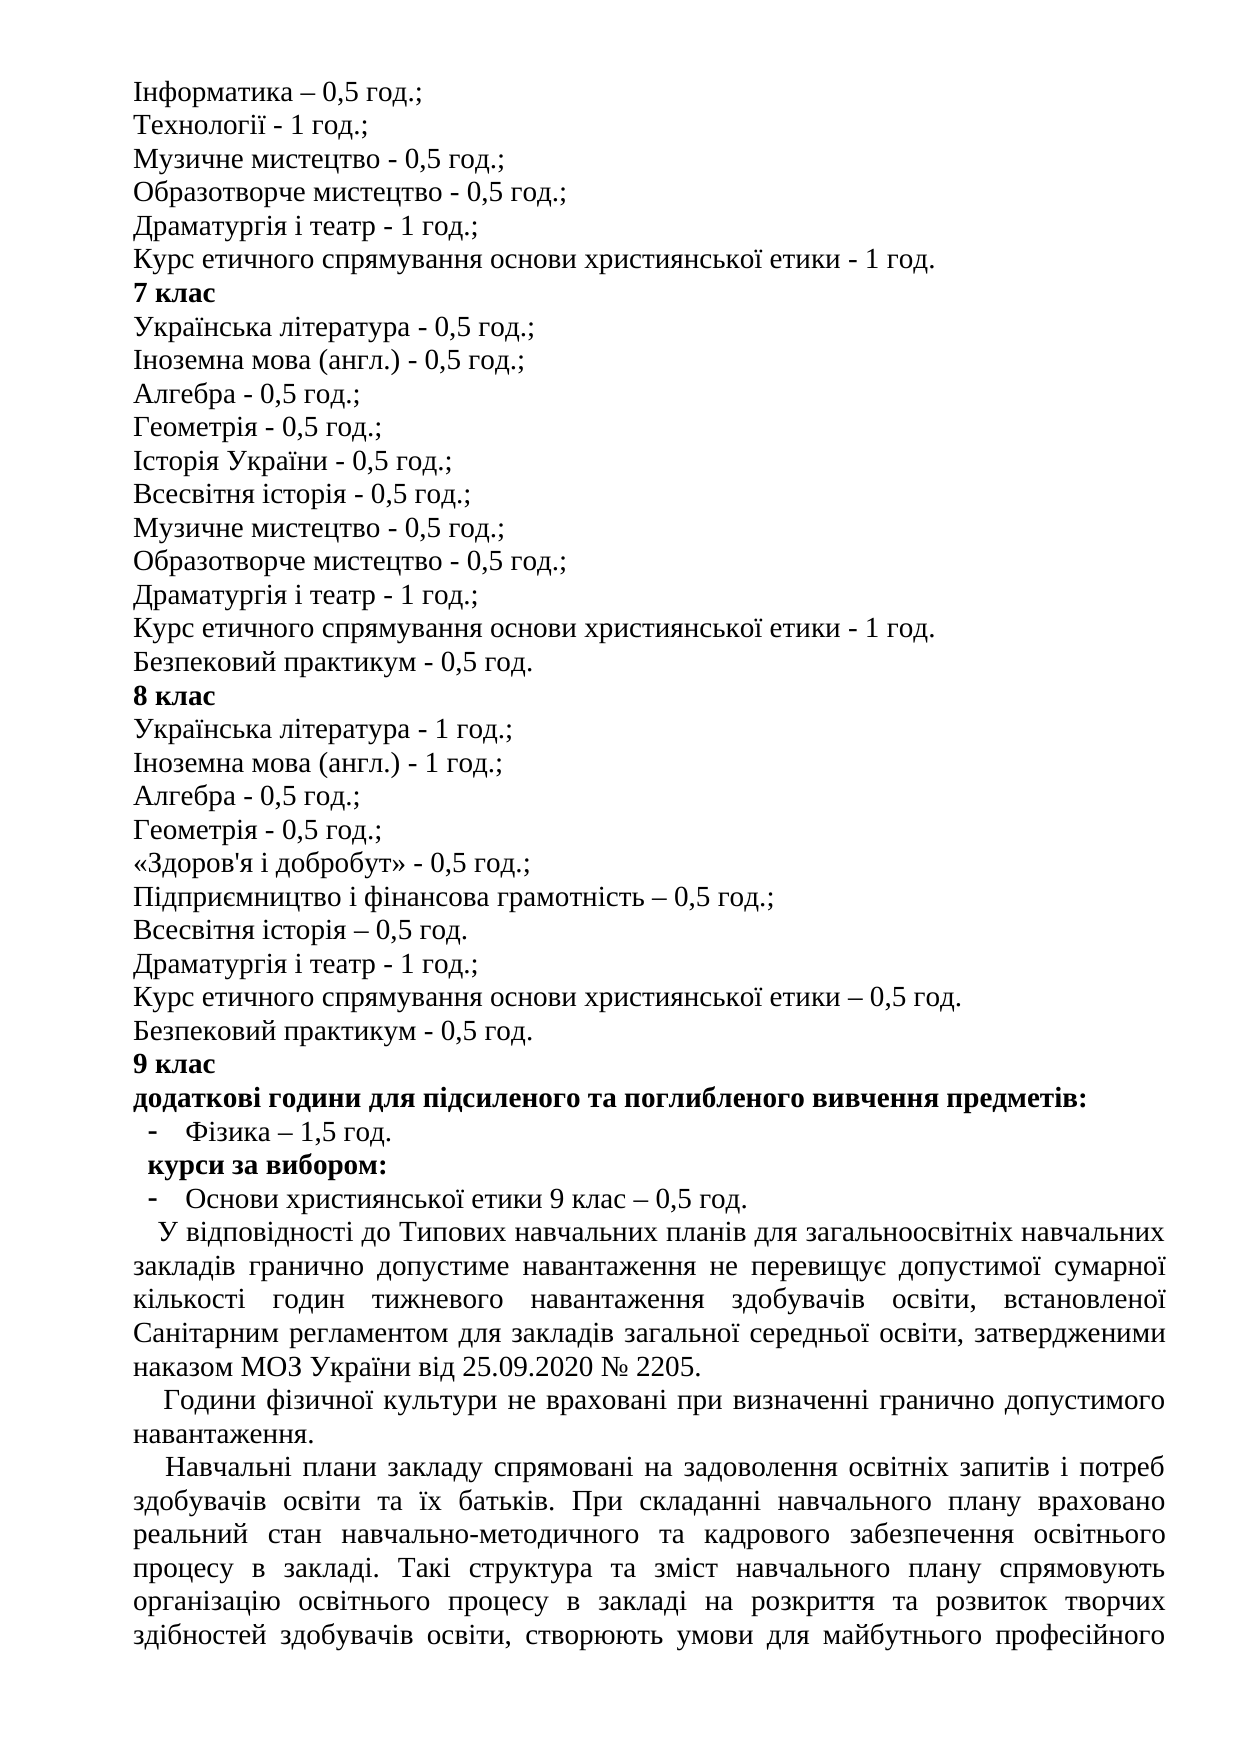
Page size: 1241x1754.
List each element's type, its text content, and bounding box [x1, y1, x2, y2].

text Геометрія - 0,5 год.; [133, 409, 1167, 443]
text Алгебра - 0,5 год.; [133, 376, 1167, 409]
text Курс етичного спрямування основи християнської етики – 0,5 год. [133, 979, 1167, 1013]
text Безпековий практикум - 0,5 год. [133, 1013, 1167, 1047]
text Курс етичного спрямування основи християнської етики - 1 год. [133, 242, 1167, 275]
text Всесвітня історія - 0,5 год.; [133, 476, 1167, 510]
text Іноземна мова (англ.) - 1 год.; [133, 745, 1167, 778]
text Геометрія - 0,5 год.; [133, 812, 1167, 845]
text Технології - 1 год.; [133, 107, 1167, 141]
text 7 клас [133, 275, 1167, 309]
text Українська література - 0,5 год.; [133, 309, 1167, 342]
text Драматургія і театр - 1 год.; [133, 946, 1167, 979]
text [133, 1449, 1167, 1651]
text Підприємництво і фінансова грамотність – 0,5 год.; [133, 879, 1167, 912]
text Історія України - 0,5 год.; [133, 443, 1167, 476]
text Образотворче мистецтво - 0,5 год.; [133, 174, 1167, 208]
text Драматургія і театр - 1 год.; [133, 208, 1167, 242]
text Українська література - 1 год.; [133, 711, 1167, 745]
text Музичне мистецтво - 0,5 год.; [133, 141, 1167, 174]
text Інформатика – 0,5 год.; [133, 74, 1167, 107]
text Години фізичної культури не враховані при визначенні гранично допустимого навантаження. [133, 1382, 1167, 1449]
text Курс етичного спрямування основи християнської етики - 1 год. [133, 611, 1167, 644]
text 9 клас [133, 1047, 1167, 1080]
text Іноземна мова (англ.) - 0,5 год.; [133, 342, 1167, 376]
text додаткові години для підсиленого та поглибленого вивчення предметів: [133, 1080, 1167, 1114]
list Основи християнської етики 9 клас – 0,5 год. [148, 1181, 1167, 1214]
text 8 клас [133, 678, 1167, 711]
text Образотворче мистецтво - 0,5 год.; [133, 543, 1167, 577]
text Безпековий практикум - 0,5 год. [133, 644, 1167, 678]
text «Здоров'я і добробут» - 0,5 год.; [133, 845, 1167, 879]
list Фізика – 1,5 год. [148, 1114, 1167, 1147]
text Всесвітня історія – 0,5 год. [133, 912, 1167, 946]
text У відповідності до Типових навчальних планів для загальноосвітніх навчальних закладів гранично допустиме навантаження не перевищує допустимої сумарної кількості годин тижневого навантаження здобувачів освіти, встановленої Санітарним регламентом для закладів загальної середньої освіти, затвердженими наказом МОЗ України від 25.09.2020 № 2205. [133, 1214, 1167, 1382]
text курси за вибором: [133, 1147, 1167, 1181]
text Музичне мистецтво - 0,5 год.; [133, 510, 1167, 543]
text Драматургія і театр - 1 год.; [133, 577, 1167, 611]
text Алгебра - 0,5 год.; [133, 778, 1167, 812]
